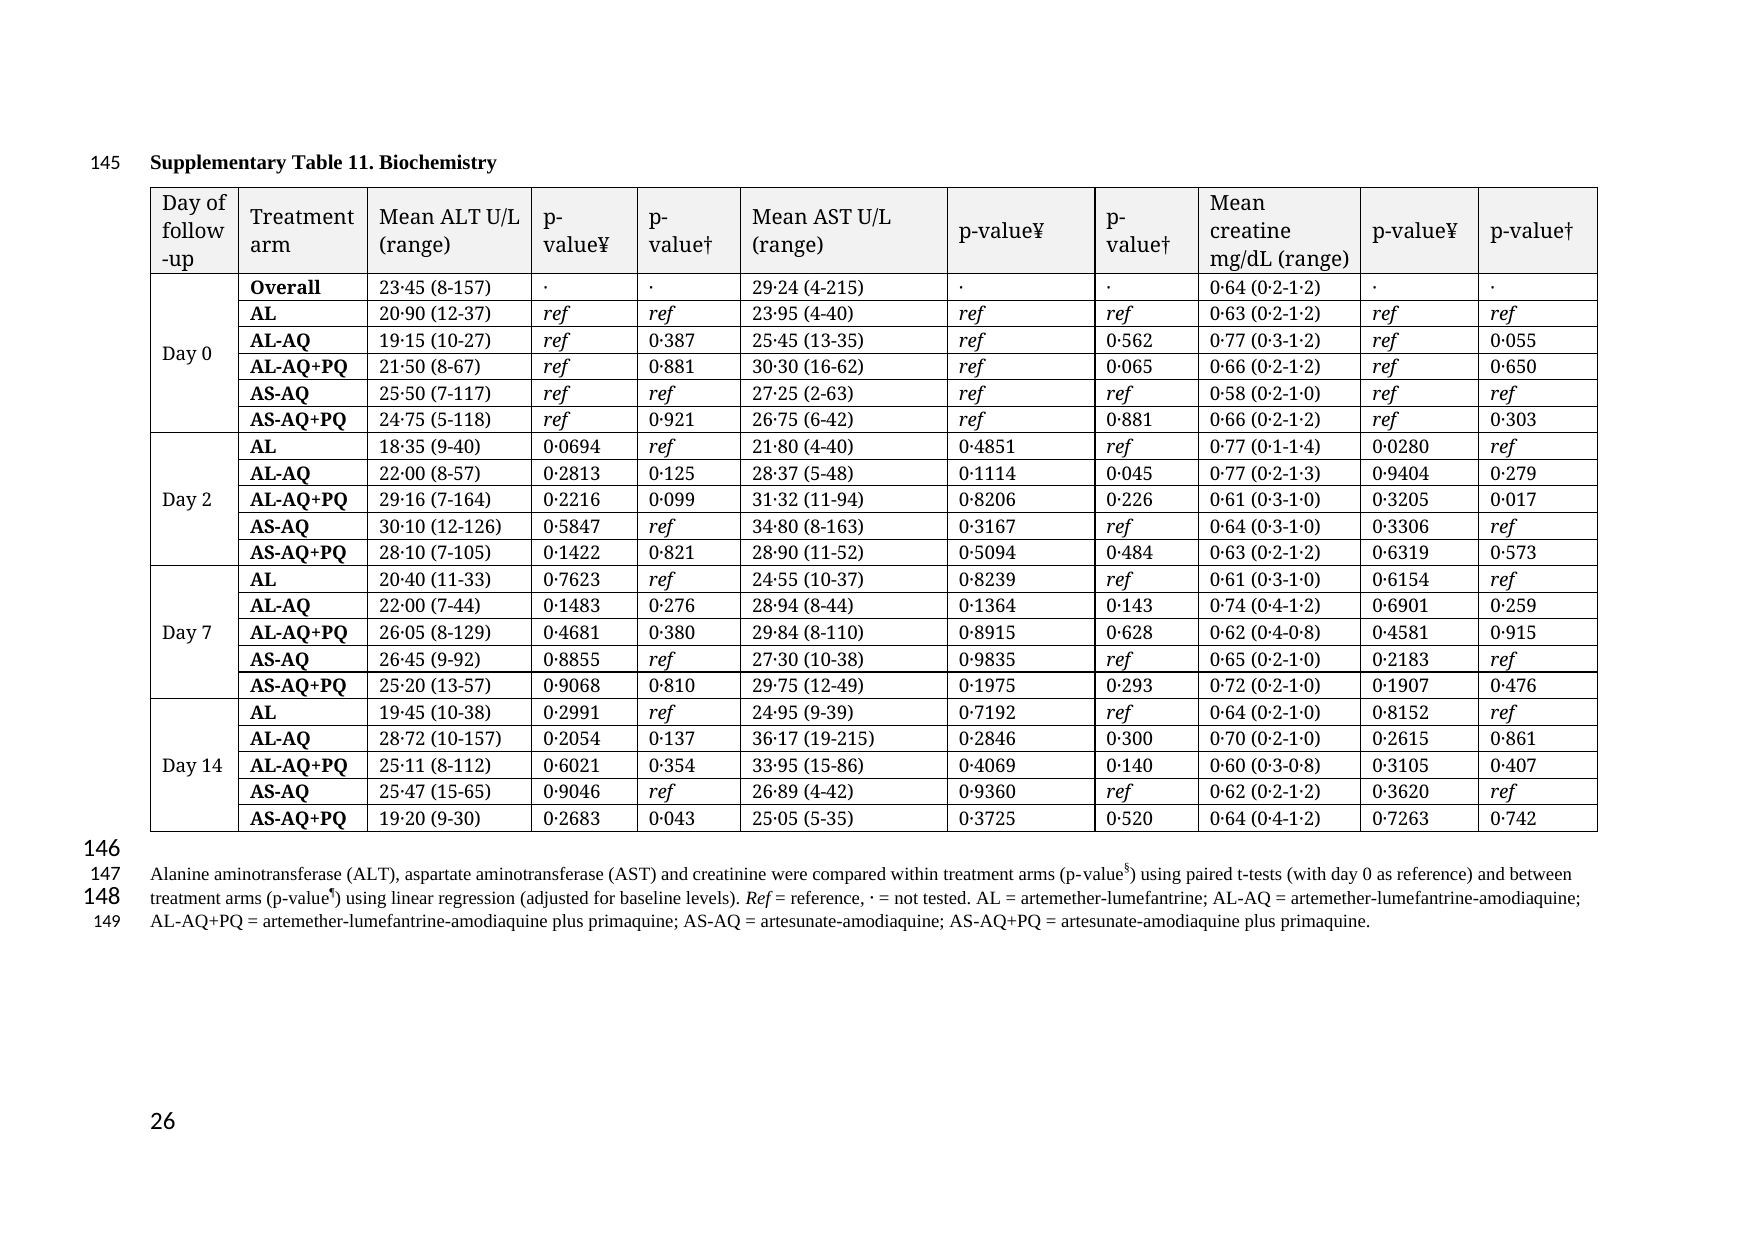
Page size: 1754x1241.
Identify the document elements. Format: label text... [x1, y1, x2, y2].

table_cell 0·259 [1479, 593, 1597, 618]
table_cell 0·4851 [948, 433, 1094, 459]
table_cell 0·62 (0·4-0·8) [1199, 619, 1360, 645]
table_cell 19·15 (10-27) [368, 327, 531, 353]
table_cell 0·3205 [1361, 486, 1478, 512]
table_cell ref [948, 407, 1094, 432]
table_cell 0·9046 [532, 779, 637, 804]
table_cell 0·8915 [948, 619, 1094, 645]
table_cell · [1096, 274, 1198, 299]
table_cell 0·9835 [948, 646, 1094, 671]
table_cell 0·387 [638, 327, 740, 353]
table_cell AL-AQ+PQ [239, 752, 367, 778]
table_cell ref [1479, 301, 1597, 326]
table_cell 0·5094 [948, 540, 1094, 565]
table_cell 0·065 [1096, 354, 1198, 379]
table_cell 0·9068 [532, 673, 637, 698]
table_cell 0·2846 [948, 726, 1094, 751]
table_cell 0·61 (0·3-1·0) [1199, 486, 1360, 512]
table_cell 0·293 [1096, 673, 1198, 698]
table_cell 0·354 [638, 752, 740, 778]
table_header p-value† [638, 188, 740, 273]
table_cell 0·279 [1479, 460, 1597, 485]
table_cell 0·099 [638, 486, 740, 512]
table_cell 0·63 (0·2-1·2) [1199, 301, 1360, 326]
table_cell 24·95 (9-39) [741, 699, 947, 724]
table_cell 19·45 (10-38) [368, 699, 531, 724]
table_cell 26·89 (4-42) [741, 779, 947, 804]
table_cell 23·95 (4-40) [741, 301, 947, 326]
table_cell 0·2683 [532, 805, 637, 831]
table_cell 0·8855 [532, 646, 637, 671]
table_header Treatment arm [239, 188, 367, 273]
table_cell ref [638, 433, 740, 459]
table_cell 0·915 [1479, 619, 1597, 645]
table_cell 0·0694 [532, 433, 637, 459]
table_cell Day 2 [151, 433, 238, 565]
table_header p-value¥ [1361, 188, 1478, 273]
table_cell 0·520 [1096, 805, 1198, 831]
table_cell 24·75 (5-118) [368, 407, 531, 432]
table_cell ref [1479, 380, 1597, 406]
table_cell 29·16 (7-164) [368, 486, 531, 512]
table_cell ref [1096, 699, 1198, 724]
table_cell 0·1483 [532, 593, 637, 618]
table_cell 24·55 (10-37) [741, 566, 947, 592]
table_cell AL-AQ [239, 726, 367, 751]
table_cell ref [1479, 433, 1597, 459]
table_cell 0·77 (0·3-1·2) [1199, 327, 1360, 353]
table_cell 0·742 [1479, 805, 1597, 831]
table_cell 29·84 (8-110) [741, 619, 947, 645]
table_cell 29·24 (4-215) [741, 274, 947, 299]
table_cell ref [1096, 301, 1198, 326]
table_cell 20·40 (11-33) [368, 566, 531, 592]
table_cell ref [1479, 779, 1597, 804]
table_cell 0·303 [1479, 407, 1597, 432]
table_cell ref [1096, 646, 1198, 671]
table_cell · [1361, 274, 1478, 299]
table_cell 0·8239 [948, 566, 1094, 592]
table_cell 0·70 (0·2-1·0) [1199, 726, 1360, 751]
table_cell 25·05 (5-35) [741, 805, 947, 831]
table_cell 0·1907 [1361, 673, 1478, 698]
table_cell Day 7 [151, 566, 238, 698]
table_cell 0·407 [1479, 752, 1597, 778]
table_cell 0·64 (0·2-1·0) [1199, 699, 1360, 724]
subtitle Supplementary Table 11. Biochemistry [150, 150, 1604, 174]
table_cell AL-AQ [239, 460, 367, 485]
table_cell 26·05 (8-129) [368, 619, 531, 645]
table_cell 0·226 [1096, 486, 1198, 512]
table_cell 0·055 [1479, 327, 1597, 353]
table_cell ref [638, 301, 740, 326]
table_cell 0·64 (0·4-1·2) [1199, 805, 1360, 831]
table_cell AL [239, 433, 367, 459]
table_cell 0·821 [638, 540, 740, 565]
table_cell 0·8152 [1361, 699, 1478, 724]
table_cell 0·476 [1479, 673, 1597, 698]
table_cell 30·30 (16-62) [741, 354, 947, 379]
table_cell 0·043 [638, 805, 740, 831]
table_cell 22·00 (7-44) [368, 593, 531, 618]
table_cell 0·66 (0·2-1·2) [1199, 354, 1360, 379]
table_cell 0·2991 [532, 699, 637, 724]
table_cell ref [638, 646, 740, 671]
table_cell AL-AQ [239, 593, 367, 618]
table_cell 0·1364 [948, 593, 1094, 618]
table_cell 28·94 (8-44) [741, 593, 947, 618]
table_cell AL [239, 699, 367, 724]
table_cell 0·4581 [1361, 619, 1478, 645]
table_cell 0·60 (0·3-0·8) [1199, 752, 1360, 778]
table_cell 0·1422 [532, 540, 637, 565]
table_cell · [532, 274, 637, 299]
text Alanine aminotransferase (ALT), aspartate aminotransferase (AST) and creatinine were compared within treatment arms (p-value§) using paired t-tests (with day 0 as reference) and between treatment arms (p-value¶) using linear regression (adjusted for baseline levels). Ref = reference, · = not tested. AL = artemether-lumefantrine; AL-AQ = artemether-lumefantrine-amodiaquine; AL-AQ+PQ = artemether-lumefantrine-amodiaquine plus primaquine; AS-AQ = artesunate-amodiaquine; AS-AQ+PQ = artesunate-amodiaquine plus primaquine. [150, 861, 1604, 932]
table_cell AS-AQ [239, 380, 367, 406]
table_cell AS-AQ+PQ [239, 540, 367, 565]
table_cell 0·61 (0·3-1·0) [1199, 566, 1360, 592]
table_cell 29·75 (12-49) [741, 673, 947, 698]
table_cell 30·10 (12-126) [368, 513, 531, 538]
table_cell 0·628 [1096, 619, 1198, 645]
table_cell ref [948, 380, 1094, 406]
table_cell AL-AQ [239, 327, 367, 353]
table_cell 22·00 (8-57) [368, 460, 531, 485]
table_cell 0·484 [1096, 540, 1198, 565]
table_cell 0·3167 [948, 513, 1094, 538]
table_cell 0·6021 [532, 752, 637, 778]
table_cell 0·0280 [1361, 433, 1478, 459]
table_cell Overall [239, 274, 367, 299]
table_cell 0·8206 [948, 486, 1094, 512]
table_cell 0·881 [638, 354, 740, 379]
table_cell 28·37 (5-48) [741, 460, 947, 485]
table_cell 25·47 (15-65) [368, 779, 531, 804]
table_cell 0·64 (0·2-1·2) [1199, 274, 1360, 299]
table_cell ref [1096, 433, 1198, 459]
table_cell ref [638, 699, 740, 724]
table_cell 0·74 (0·4-1·2) [1199, 593, 1360, 618]
table_cell AL-AQ+PQ [239, 619, 367, 645]
table_cell ref [948, 301, 1094, 326]
table_cell 0·2216 [532, 486, 637, 512]
table_header p-value¥ [532, 188, 637, 273]
table_cell ref [638, 566, 740, 592]
table_cell 28·10 (7-105) [368, 540, 531, 565]
table_cell 0·921 [638, 407, 740, 432]
table_cell 0·137 [638, 726, 740, 751]
table_cell Day 14 [151, 699, 238, 831]
table_cell 0·7623 [532, 566, 637, 592]
table_cell 18·35 (9-40) [368, 433, 531, 459]
table_cell 0·3725 [948, 805, 1094, 831]
table_cell 0·1114 [948, 460, 1094, 485]
table_cell ref [1479, 566, 1597, 592]
table_cell · [1479, 274, 1597, 299]
table_header p-value† [1479, 188, 1597, 273]
table_cell 0·3620 [1361, 779, 1478, 804]
table_cell AS-AQ [239, 513, 367, 538]
table_cell 0·9404 [1361, 460, 1478, 485]
table_cell ref [532, 380, 637, 406]
table_cell 0·3306 [1361, 513, 1478, 538]
table_cell 0·58 (0·2-1·0) [1199, 380, 1360, 406]
table_cell ref [1096, 779, 1198, 804]
table_cell 36·17 (19-215) [741, 726, 947, 751]
table_cell 27·25 (2-63) [741, 380, 947, 406]
table_header p-value¥ [948, 188, 1094, 273]
table_cell 0·3105 [1361, 752, 1478, 778]
table_header Mean AST U/L (range) [741, 188, 947, 273]
table_cell 0·810 [638, 673, 740, 698]
table_cell 28·72 (10-157) [368, 726, 531, 751]
table_cell ref [1361, 327, 1478, 353]
table_cell AL [239, 301, 367, 326]
table_cell ref [1361, 301, 1478, 326]
table_cell 0·2183 [1361, 646, 1478, 671]
table_cell 25·45 (13-35) [741, 327, 947, 353]
table_cell 28·90 (11-52) [741, 540, 947, 565]
table_cell 33·95 (15-86) [741, 752, 947, 778]
table_cell 21·80 (4-40) [741, 433, 947, 459]
table_cell 0·9360 [948, 779, 1094, 804]
table_cell ref [532, 354, 637, 379]
table_cell 0·881 [1096, 407, 1198, 432]
table_cell 0·861 [1479, 726, 1597, 751]
table_cell 0·125 [638, 460, 740, 485]
table_cell ref [1479, 699, 1597, 724]
table_cell 26·45 (9-92) [368, 646, 531, 671]
table_cell 21·50 (8-67) [368, 354, 531, 379]
table_cell AS-AQ+PQ [239, 673, 367, 698]
table_cell 0·045 [1096, 460, 1198, 485]
table_cell ref [1479, 513, 1597, 538]
table_cell ref [1096, 380, 1198, 406]
table_cell 23·45 (8-157) [368, 274, 531, 299]
table_cell 0·63 (0·2-1·2) [1199, 540, 1360, 565]
table_cell 0·5847 [532, 513, 637, 538]
table_cell AL [239, 566, 367, 592]
table_cell AL-AQ+PQ [239, 354, 367, 379]
table_cell 19·20 (9-30) [368, 805, 531, 831]
table_cell 0·4681 [532, 619, 637, 645]
table_cell 0·65 (0·2-1·0) [1199, 646, 1360, 671]
table_cell 0·72 (0·2-1·0) [1199, 673, 1360, 698]
table_cell 0·573 [1479, 540, 1597, 565]
table_cell ref [1361, 354, 1478, 379]
table_cell 0·7263 [1361, 805, 1478, 831]
table_cell 27·30 (10-38) [741, 646, 947, 671]
table_cell 34·80 (8-163) [741, 513, 947, 538]
table_cell 0·143 [1096, 593, 1198, 618]
table_cell ref [638, 513, 740, 538]
table_cell ref [638, 380, 740, 406]
table_cell 0·380 [638, 619, 740, 645]
table_cell 0·017 [1479, 486, 1597, 512]
table_cell ref [948, 327, 1094, 353]
table_cell 0·140 [1096, 752, 1198, 778]
table_cell AS-AQ [239, 646, 367, 671]
table_cell AL-AQ+PQ [239, 486, 367, 512]
table_cell ref [1361, 407, 1478, 432]
table_cell 0·77 (0·1-1·4) [1199, 433, 1360, 459]
table_cell 0·66 (0·2-1·2) [1199, 407, 1360, 432]
table_cell Day 0 [151, 274, 238, 432]
table_cell 0·6901 [1361, 593, 1478, 618]
table_cell 0·4069 [948, 752, 1094, 778]
table_cell 0·62 (0·2-1·2) [1199, 779, 1360, 804]
table_cell 0·300 [1096, 726, 1198, 751]
table_cell 0·562 [1096, 327, 1198, 353]
table_cell 26·75 (6-42) [741, 407, 947, 432]
table_cell 0·650 [1479, 354, 1597, 379]
table_header Day of follow-up [151, 188, 238, 273]
table_cell ref [532, 407, 637, 432]
table_cell 25·20 (13-57) [368, 673, 531, 698]
table_header p-value† [1096, 188, 1198, 273]
table_cell 0·2813 [532, 460, 637, 485]
table_cell 0·64 (0·3-1·0) [1199, 513, 1360, 538]
table_header Mean ALT U/L (range) [368, 188, 531, 273]
table_cell 0·2054 [532, 726, 637, 751]
table_header Mean creatine mg/dL (range) [1199, 188, 1360, 273]
table_cell ref [1096, 513, 1198, 538]
table_cell ref [638, 779, 740, 804]
table_cell 0·2615 [1361, 726, 1478, 751]
table_cell 0·77 (0·2-1·3) [1199, 460, 1360, 485]
table_cell 0·276 [638, 593, 740, 618]
table_cell ref [1479, 646, 1597, 671]
table_cell 20·90 (12-37) [368, 301, 531, 326]
table_cell · [638, 274, 740, 299]
table_cell 0·6154 [1361, 566, 1478, 592]
table_cell AS-AQ [239, 779, 367, 804]
table_cell 25·11 (8-112) [368, 752, 531, 778]
table_cell AS-AQ+PQ [239, 407, 367, 432]
table_cell 25·50 (7-117) [368, 380, 531, 406]
table_cell ref [1361, 380, 1478, 406]
table_cell 0·1975 [948, 673, 1094, 698]
table_cell ref [1096, 566, 1198, 592]
table_cell ref [948, 354, 1094, 379]
table_cell ref [532, 327, 637, 353]
table_cell · [948, 274, 1094, 299]
table_cell 0·6319 [1361, 540, 1478, 565]
table_cell AS-AQ+PQ [239, 805, 367, 831]
table_cell 31·32 (11-94) [741, 486, 947, 512]
table_cell ref [532, 301, 637, 326]
table_cell 0·7192 [948, 699, 1094, 724]
